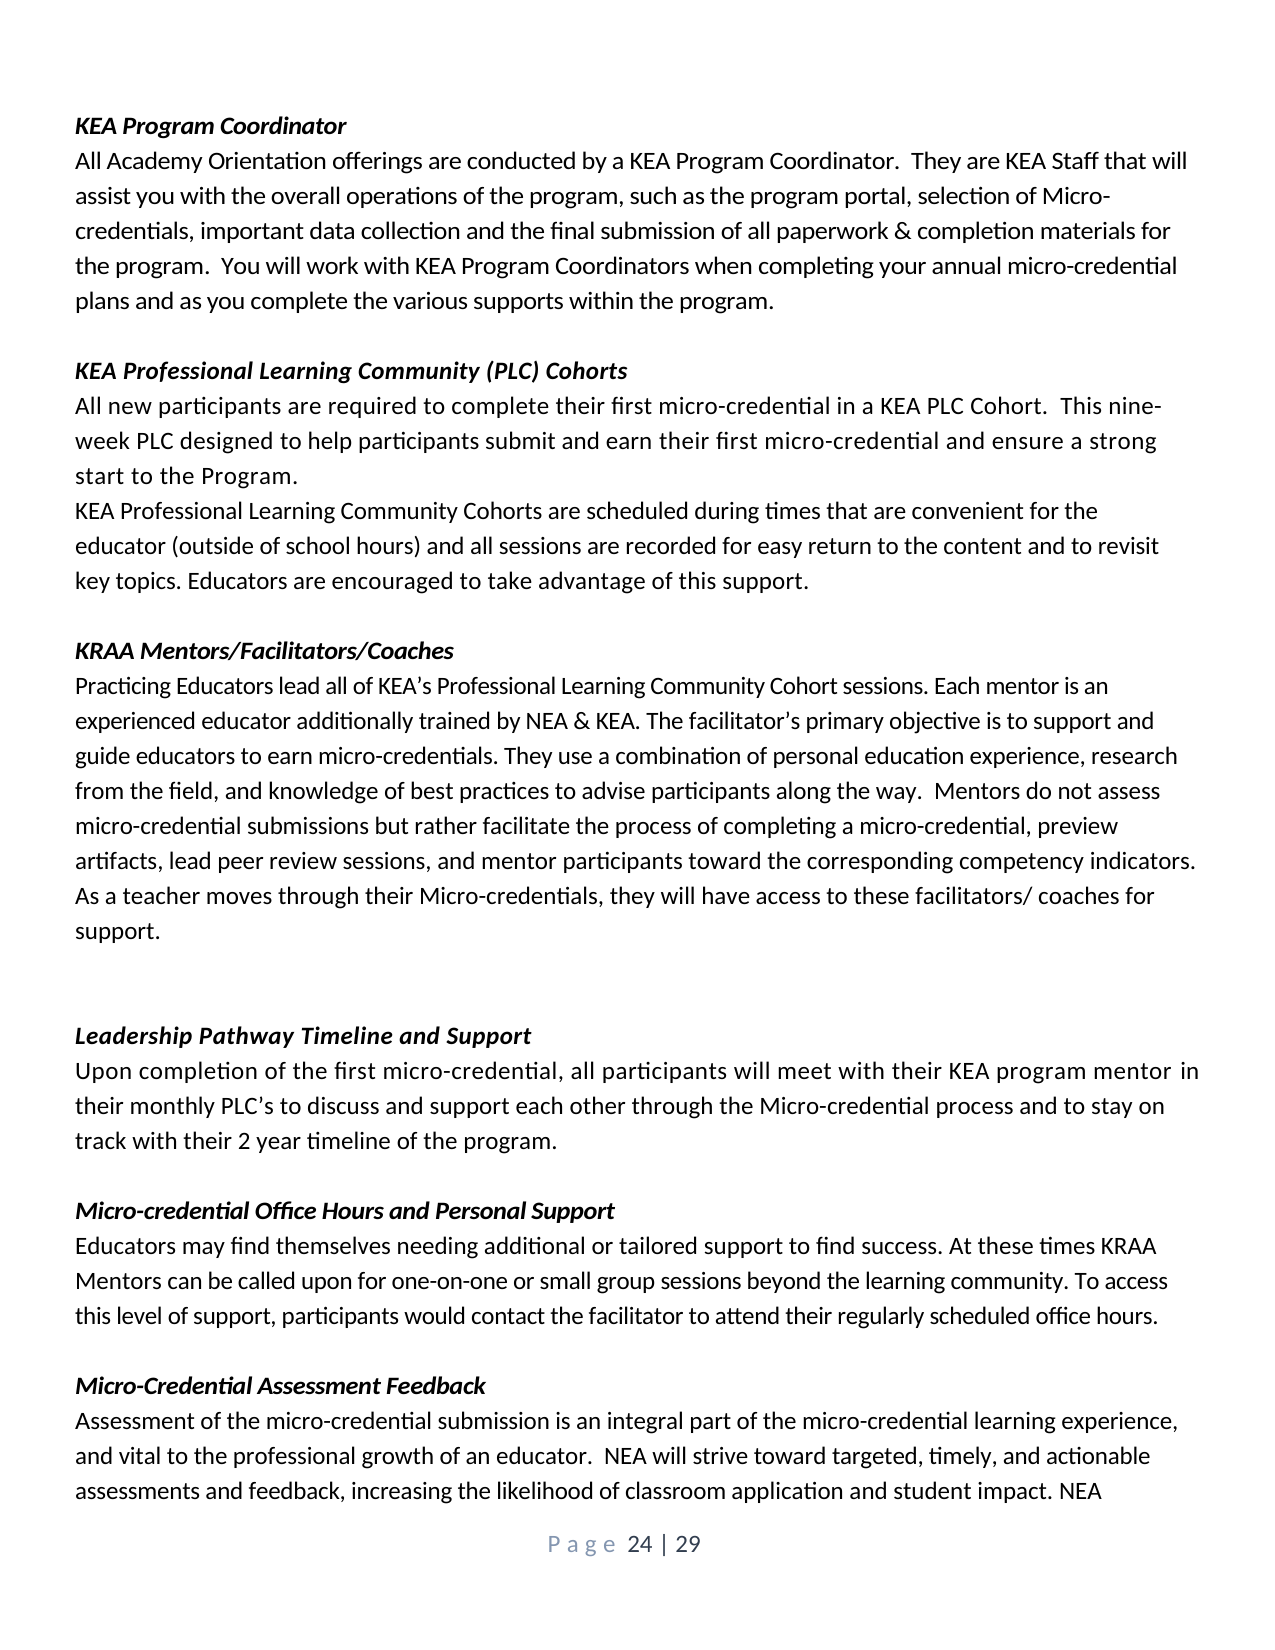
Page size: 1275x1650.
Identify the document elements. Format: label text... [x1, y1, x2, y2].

text All Academy Orientation offerings are conducted by a KEA Program Coordinator. They are KEA Staff that will assist you with the overall operations of the program, such as the program portal, selection of Micro-credentials, important data collection and the final submission of all paperwork & completion materials for the program. You will work with KEA Program Coordinators when completing your annual micro-credential plans and as you complete the various supports within the program. [75, 145, 1200, 316]
text Micro-Credential Assessment Feedback [75, 1370, 1200, 1401]
text KEA Professional Learning Community Cohorts are scheduled during times that are convenient for the educator (outside of school hours) and all sessions are recorded for easy return to the content and to revisit key topics. Educators are encouraged to take advantage of this support. [75, 495, 1177, 596]
text KEA Professional Learning Community (PLC) Cohorts [75, 355, 1200, 386]
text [75, 1405, 1200, 1506]
text KRAA Mentors/Facilitators/Coaches [75, 635, 1200, 666]
text Upon completion of the first micro-credential, all participants will meet with their KEA program mentor in their monthly PLC’s to discuss and support each other through the Micro-credential process and to stay on track with their 2 year timeline of the program. [75, 1055, 1200, 1156]
text KEA Program Coordinator [75, 110, 1200, 141]
text Educators may find themselves needing additional or tailored support to find success. At these times KRAA Mentors can be called upon for one-on-one or small group sessions beyond the learning community. To access this level of support, participants would contact the facilitator to attend their regularly scheduled office hours. [75, 1230, 1185, 1331]
text Practicing Educators lead all of KEA’s Professional Learning Community Cohort sessions. Each mentor is an experienced educator additionally trained by NEA & KEA. The facilitator’s primary objective is to support and guide educators to earn micro-credentials. They use a combination of personal education experience, research from the field, and knowledge of best practices to advise participants along the way. Mentors do not assess micro-credential submissions but rather facilitate the process of completing a micro-credential, preview artifacts, lead peer review sessions, and mentor participants toward the corresponding competency indicators. As a teacher moves through their Micro-credentials, they will have access to these facilitators/ coaches for support. [75, 670, 1200, 946]
text Micro-credential Office Hours and Personal Support [75, 1195, 1200, 1226]
text All new participants are required to complete their first micro-credential in a KEA PLC Cohort. This nine-week PLC designed to help participants submit and earn their first micro-credential and ensure a strong start to the Program. [75, 390, 1200, 491]
text Leadership Pathway Timeline and Support [75, 1020, 1200, 1051]
